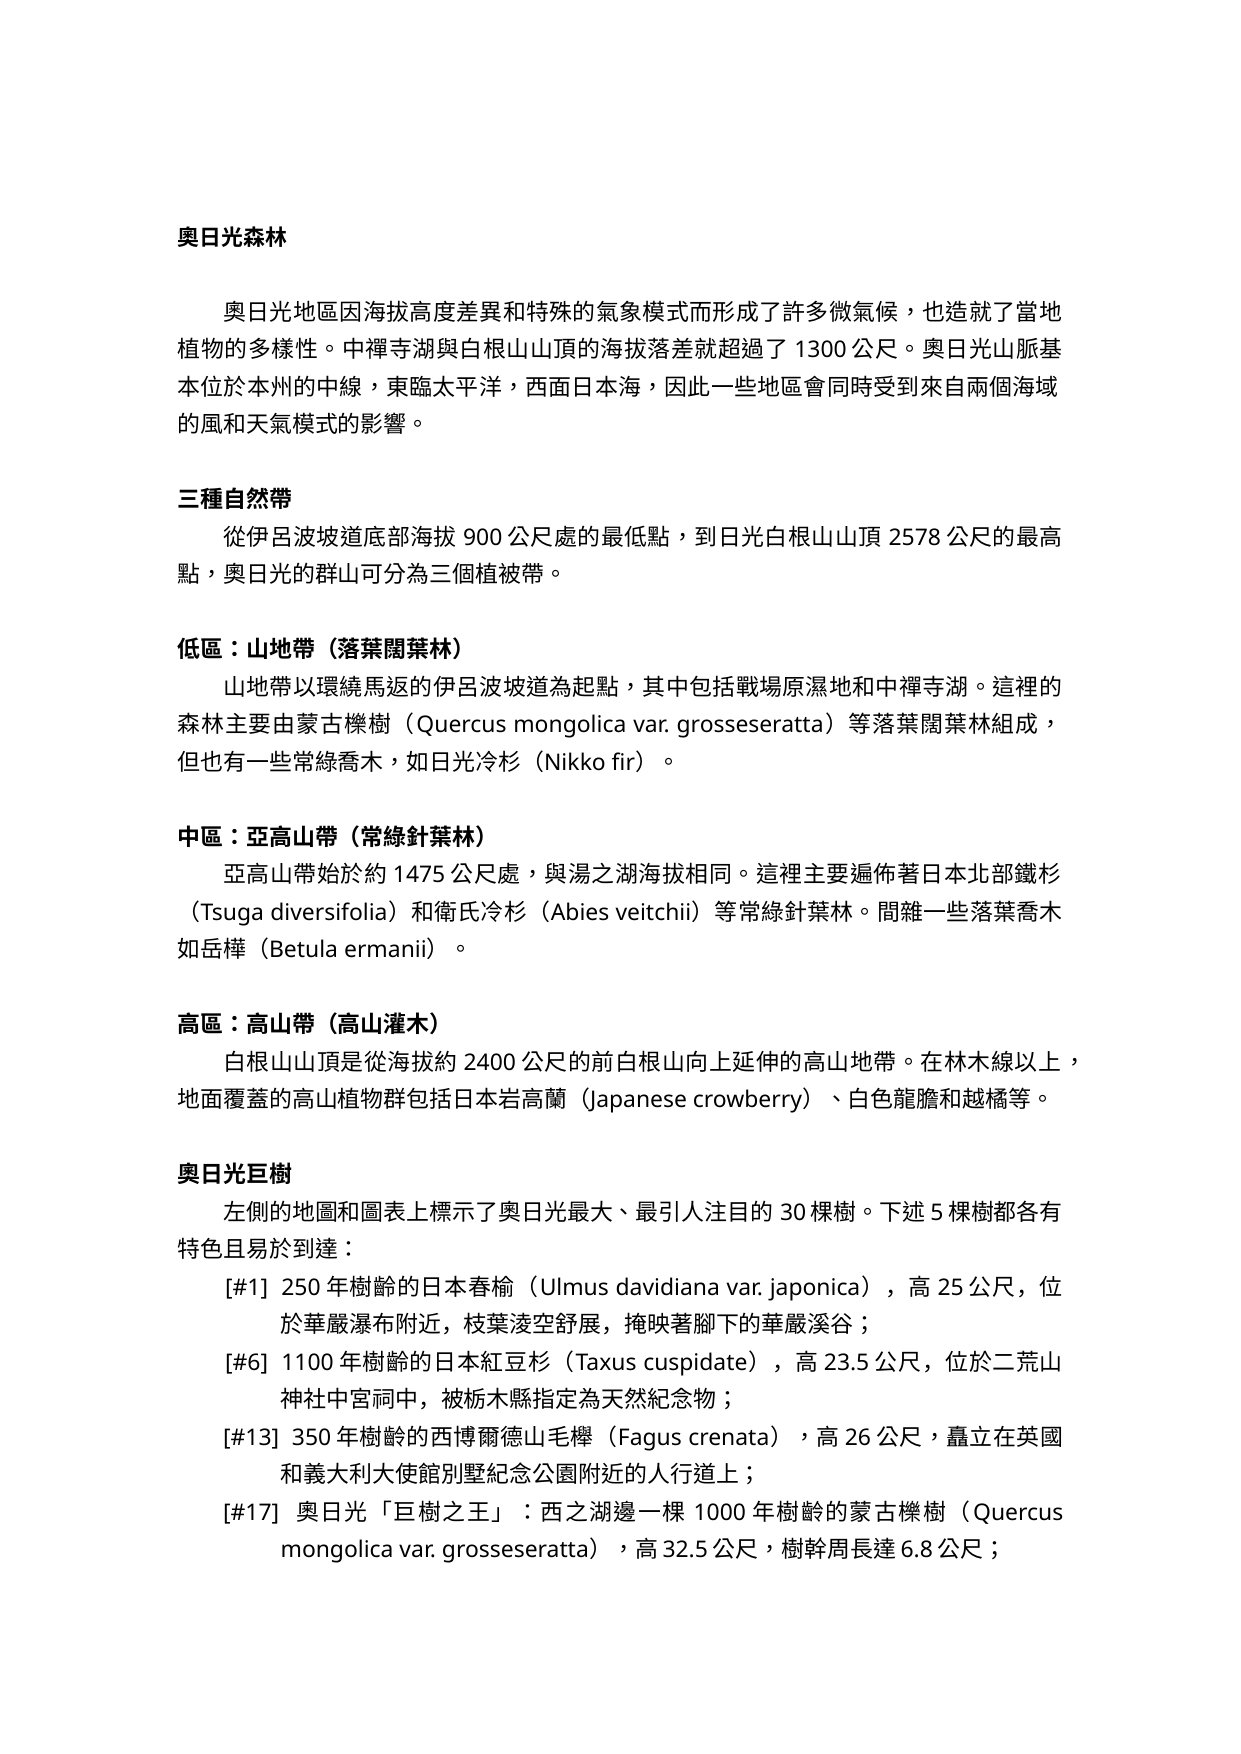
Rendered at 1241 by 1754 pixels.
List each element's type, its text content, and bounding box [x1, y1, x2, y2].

text 山地帶以環繞馬返的伊呂波坡道為起點，其中包括戰場原濕地和中禪寺湖。這裡的森林主要由蒙古櫟樹（Quercus mongolica var. grosseseratta）等落葉闊葉林組成，但也有一些常綠喬木，如日光冷杉（Nikko fir）。 [177, 667, 1063, 779]
text 奧日光巨樹 [177, 1154, 1063, 1192]
text 高區：高山帶（高山灌木） [177, 1004, 1063, 1042]
text 從伊呂波坡道底部海拔900公尺處的最低點，到日光白根山山頂2578公尺的最高點，奧日光的群山可分為三個植被帶。 [177, 517, 1063, 592]
text 三種自然帶 [177, 479, 1063, 517]
text [#6] 1100年樹齡的日本紅豆杉（Taxus cuspidate），高23.5公尺，位於二荒山神社中宮祠中，被栃木縣指定為天然紀念物； [225, 1342, 1063, 1417]
text 中區：亞高山帶（常綠針葉林） [177, 817, 1063, 854]
text 奧日光森林 [177, 217, 1063, 254]
text 奧日光地區因海拔高度差異和特殊的氣象模式而形成了許多微氣候，也造就了當地植物的多樣性。中禪寺湖與白根山山頂的海拔落差就超過了1300公尺。奧日光山脈基本位於本州的中線，東臨太平洋，西面日本海，因此一些地區會同時受到來自兩個海域的風和天氣模式的影響。 [177, 292, 1063, 442]
text [#1] 250年樹齡的日本春榆（Ulmus davidiana var. japonica），高25公尺，位於華嚴瀑布附近，枝葉淩空舒展，掩映著腳下的華嚴溪谷； [225, 1267, 1063, 1342]
text 左側的地圖和圖表上標示了奧日光最大、最引人注目的30棵樹。下述5棵樹都各有特色且易於到達： [177, 1192, 1063, 1267]
text [#17] 奧日光「巨樹之王」：西之湖邊一棵1000年樹齡的蒙古櫟樹（Quercus mongolica var. grosseseratta），高32.5公尺，樹幹周長達6.8公尺； [223, 1492, 1063, 1567]
text [#13] 350年樹齡的西博爾德山毛櫸（Fagus crenata），高26公尺，矗立在英國和義大利大使館別墅紀念公園附近的人行道上； [223, 1417, 1063, 1492]
text 白根山山頂是從海拔約2400公尺的前白根山向上延伸的高山地帶。在林木線以上，地面覆蓋的高山植物群包括日本岩高蘭（Japanese crowberry）、白色龍膽和越橘等。 [177, 1042, 1063, 1117]
text 低區：山地帶（落葉闊葉林） [177, 629, 1063, 667]
text 亞高山帶始於約1475公尺處，與湯之湖海拔相同。這裡主要遍佈著日本北部鐵杉（Tsuga diversifolia）和衛氏冷杉（Abies veitchii）等常綠針葉林。間雜一些落葉喬木，如岳樺（Betula ermanii）。 [177, 854, 1063, 967]
